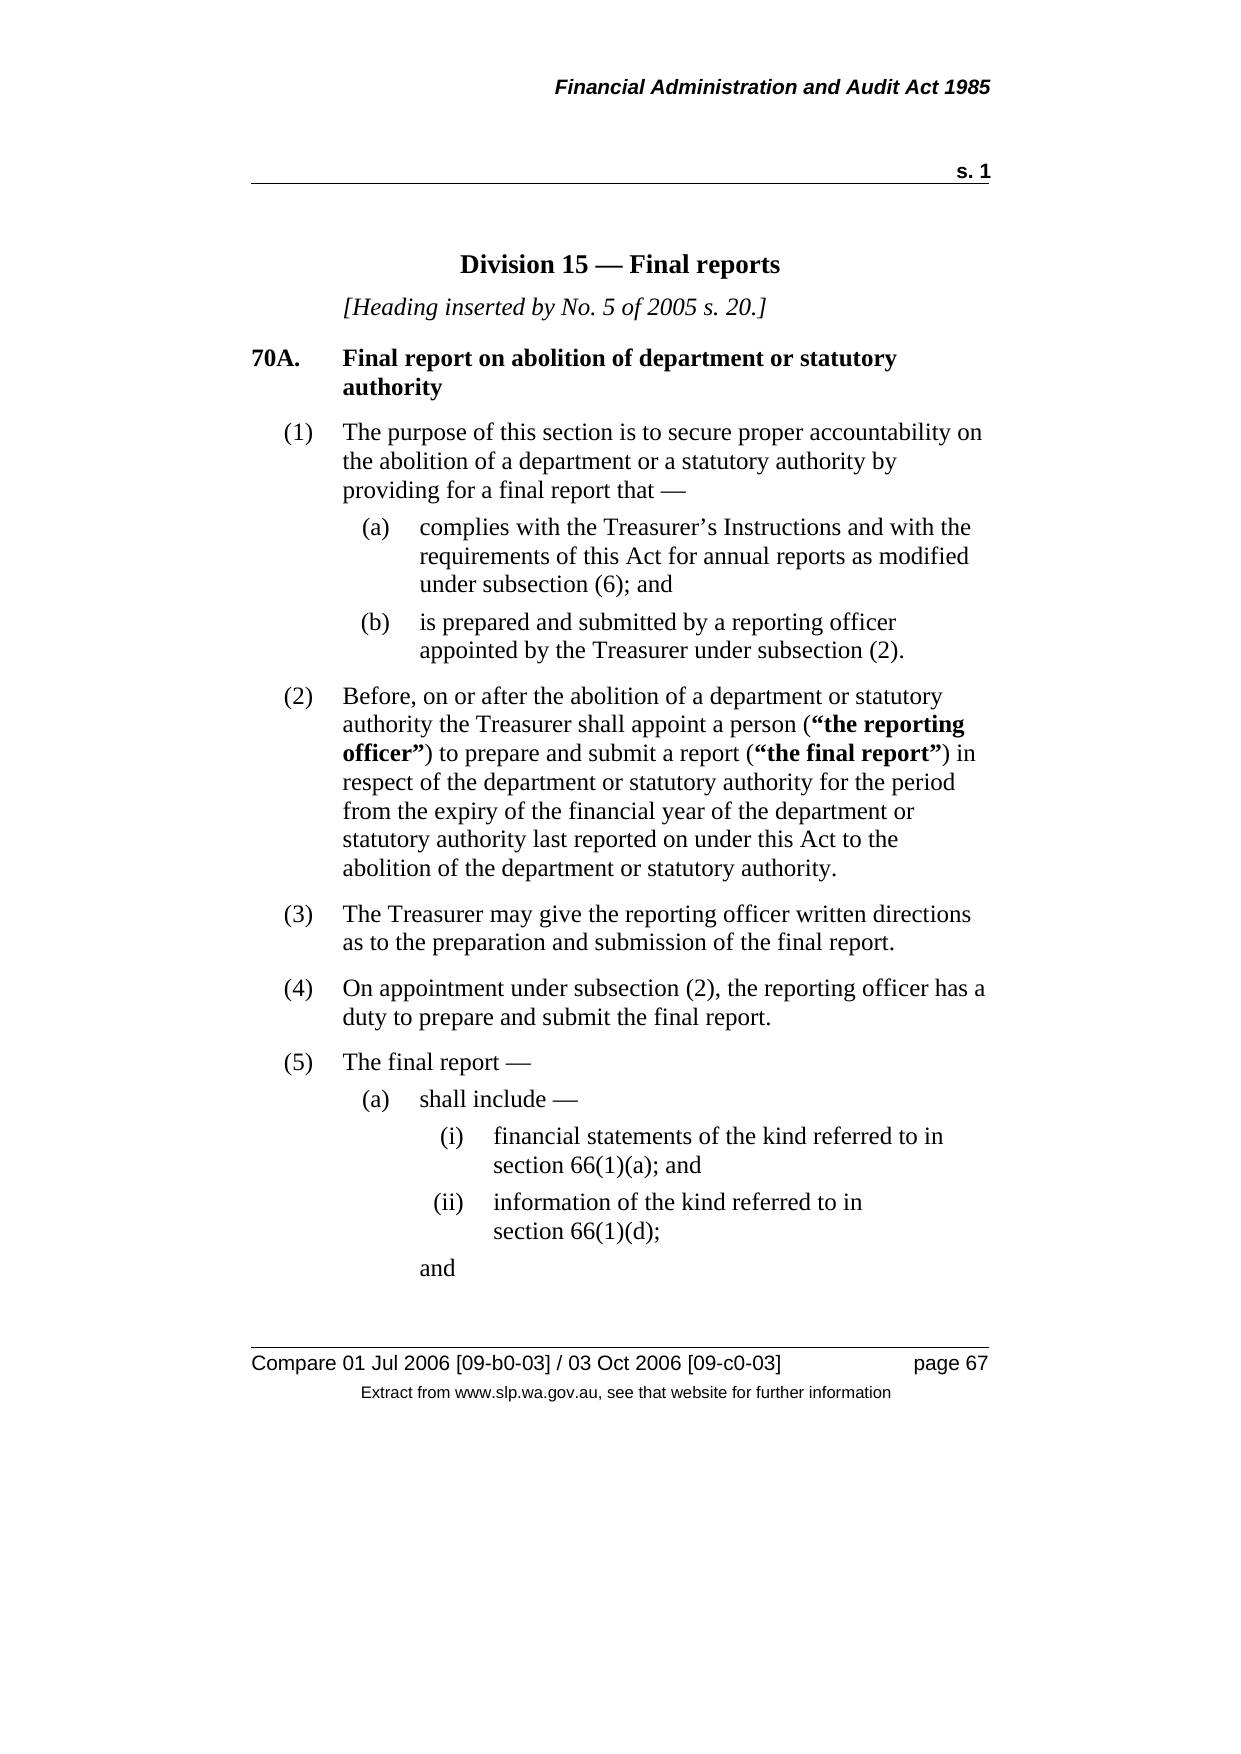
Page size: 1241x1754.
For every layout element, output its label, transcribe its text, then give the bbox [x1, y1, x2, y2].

text and [251, 1253, 989, 1282]
text (i) financial statements of the kind referred to in section 66(1)(a); and [251, 1121, 989, 1179]
subtitle Division 15 — Final reports [251, 248, 989, 279]
text (4) On appointment under subsection (2), the reporting officer has a duty to prepare and submit the final report. [251, 973, 989, 1030]
subtitle [Heading inserted by No. 5 of 2005 s. 20.] [251, 292, 989, 320]
text (2) Before, on or after the abolition of a department or statutory authority the Treasurer shall appoint a person (“the reporting officer”) to prepare and submit a report (“the final report”) in respect of the department or statutory authority for the period from the expiry of the financial year of the department or statutory authority last reported on under this Act to the abolition of the department or statutory authority. [251, 681, 989, 882]
text (a) complies with the Treasurer’s Instructions and with the requirements of this Act for annual reports as modified under subsection (6); and [251, 512, 989, 598]
text (3) The Treasurer may give the reporting officer written directions as to the preparation and submission of the final report. [251, 899, 989, 956]
text (1) The purpose of this section is to secure proper accountability on the abolition of a department or a statutory authority by providing for a final report that — [251, 417, 989, 504]
text (5) The final report — [251, 1047, 989, 1076]
text (a) shall include — [251, 1084, 989, 1113]
text (b) is prepared and submitted by a reporting officer appointed by the Treasurer under subsection (2). [251, 607, 989, 664]
text (ii) information of the kind referred to in section 66(1)(d); [251, 1187, 989, 1244]
subtitle 70A. Final report on abolition of department or statutory authority [251, 343, 989, 401]
